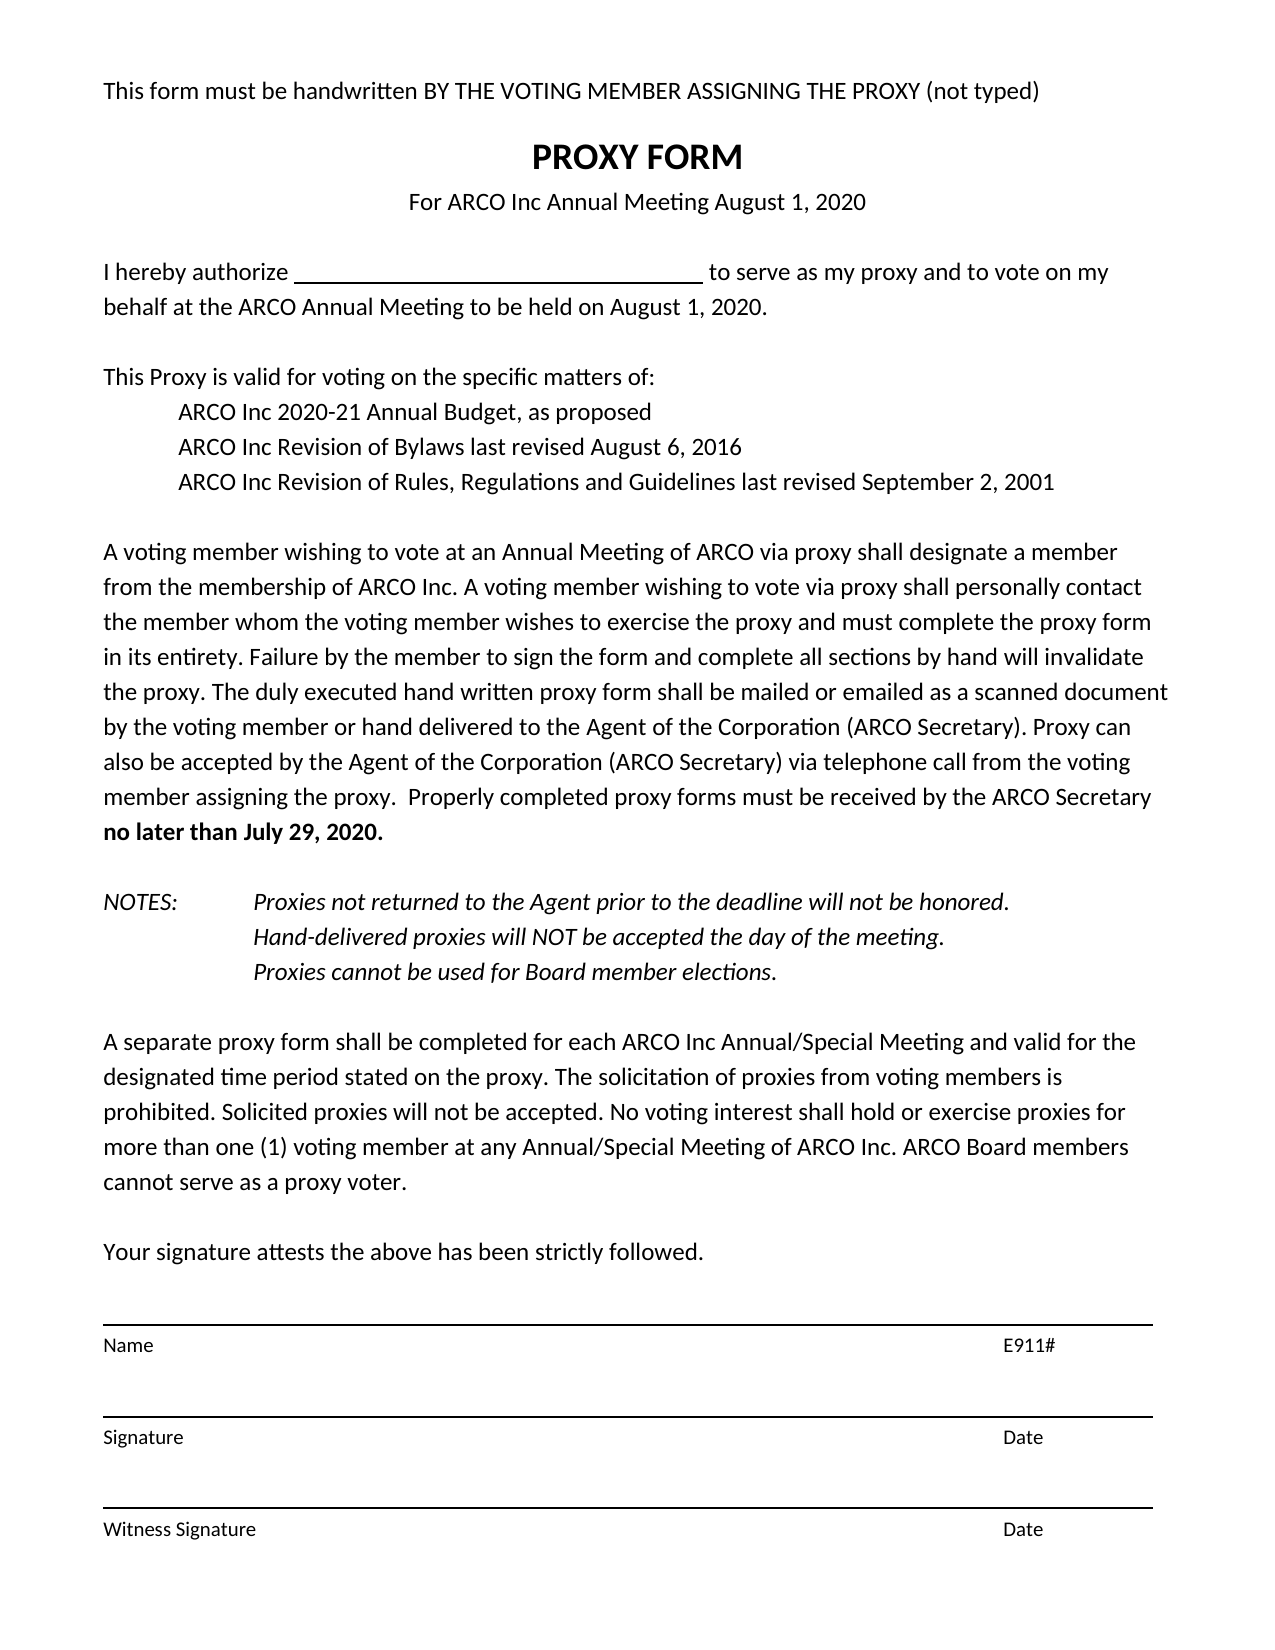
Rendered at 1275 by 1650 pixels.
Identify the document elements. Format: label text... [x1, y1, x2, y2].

text For ARCO Inc Annual Meeting August 1, 2020 [103, 186, 1172, 217]
text A voting member wishing to vote at an Annual Meeting of ARCO via proxy shall designate a member from the membership of ARCO Inc. A voting member wishing to vote via proxy shall personally contact the member whom the voting member wishes to exercise the proxy and must complete the proxy form in its entirety. Failure by the member to sign the form and complete all sections by hand will invalidate the proxy. The duly executed hand written proxy form shall be mailed or emailed as a scanned document by the voting member or hand delivered to the Agent of the Corporation (ARCO Secretary). Proxy can also be accepted by the Agent of the Corporation (ARCO Secretary) via telephone call from the voting member assigning the proxy. Properly completed proxy forms must be received by the ARCO Secretary no later than July 29, 2020. [103, 536, 1172, 847]
text Signature Date [103, 1424, 1172, 1450]
text A separate proxy form shall be completed for each ARCO Inc Annual/Special Meeting and valid for the designated time period stated on the proxy. The solicitation of proxies from voting members is prohibited. Solicited proxies will not be accepted. No voting interest shall hold or exercise proxies for more than one (1) voting member at any Annual/Special Meeting of ARCO Inc. ARCO Board members cannot serve as a proxy voter. [103, 1026, 1172, 1197]
text Witness Signature Date [103, 1516, 1172, 1541]
text PROXY FORM [103, 133, 1172, 179]
text This form must be handwritten BY THE VOTING MEMBER ASSIGNING THE PROXY (not typed) [103, 75, 1172, 106]
text ARCO Inc Revision of Bylaws last revised August 6, 2016 [103, 431, 1172, 462]
text Hand-delivered proxies will NOT be accepted the day of the meeting. [178, 921, 1172, 952]
text ARCO Inc 2020-21 Annual Budget, as proposed [103, 396, 1172, 427]
text This Proxy is valid for voting on the specific matters of: [103, 361, 1172, 392]
text NOTES: Proxies not returned to the Agent prior to the deadline will not be honored. [103, 886, 1172, 917]
text Name E911# [103, 1333, 1172, 1358]
text I hereby authorize to serve as my proxy and to vote on my behalf at the ARCO Annual Meeting to be held on August 1, 2020. [103, 256, 1172, 322]
text Proxies cannot be used for Board member elections. [178, 956, 1172, 987]
text ARCO Inc Revision of Rules, Regulations and Guidelines last revised September 2, 2001 [103, 466, 1172, 497]
text Your signature attests the above has been strictly followed. [103, 1236, 1172, 1267]
